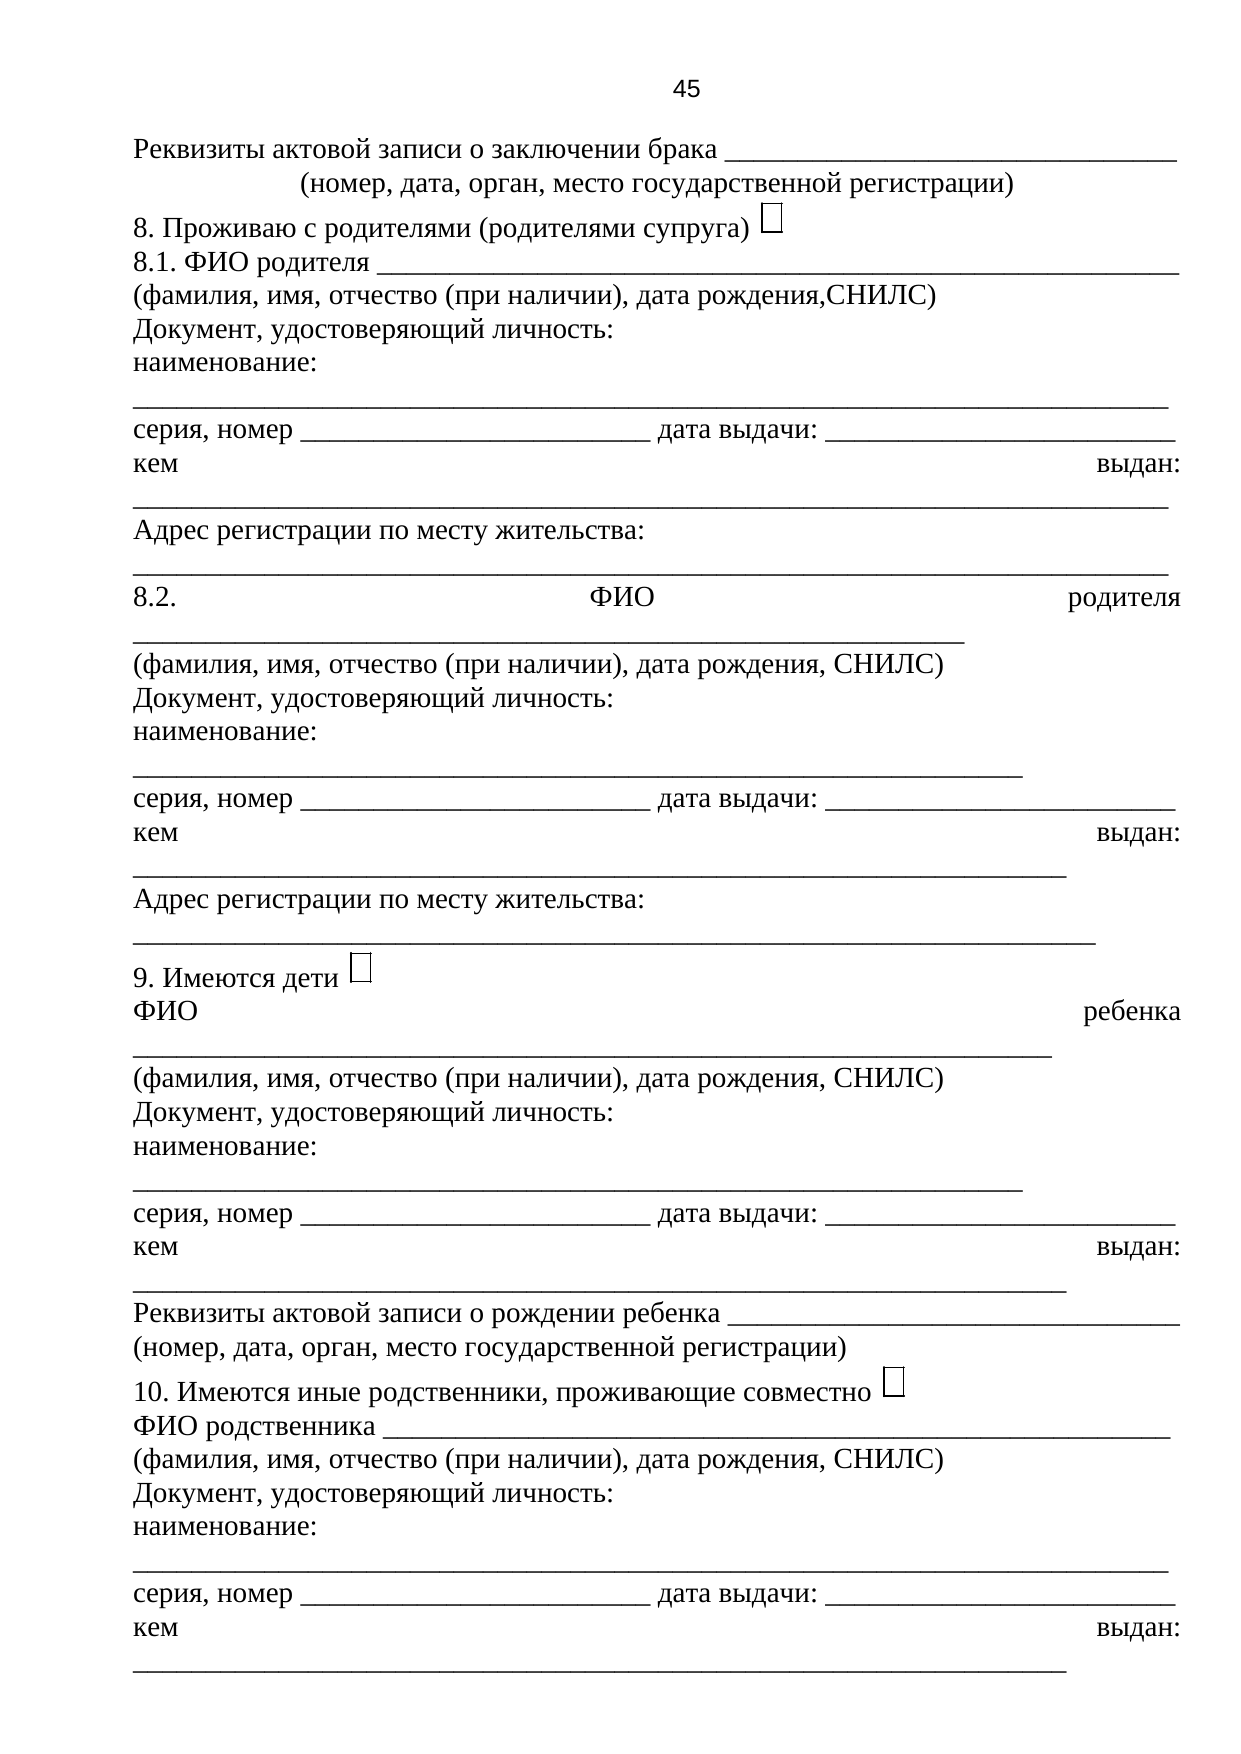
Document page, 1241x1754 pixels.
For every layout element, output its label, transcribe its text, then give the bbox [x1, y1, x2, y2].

text (номер, дата, орган, место государственной регистрации) [133, 1329, 1181, 1362]
text 8.1. ФИО родителя _______________________________________________________ [133, 244, 1181, 277]
text 8. Проживаю с родителями (родителями супруга) [133, 198, 1181, 244]
text ФИО родственника ______________________________________________________ [133, 1408, 1181, 1441]
text серия, номер ________________________ дата выдачи: ________________________ [133, 1575, 1181, 1609]
text Документ, удостоверяющий личность: [133, 311, 1181, 344]
text серия, номер ________________________ дата выдачи: ________________________ [133, 411, 1181, 445]
text Документ, удостоверяющий личность: [133, 680, 1181, 713]
text __________________________________________________________________ [133, 914, 1181, 948]
text кем выдан: ________________________________________________________________ [133, 1228, 1181, 1295]
text _______________________________________________________________________ [133, 546, 1181, 579]
text Адрес регистрации по месту жительства: [133, 512, 1181, 546]
text 8.2. ФИО родителя _________________________________________________________ [133, 579, 1181, 646]
text Реквизиты актовой записи о заключении брака _______________________________ [133, 131, 1181, 165]
text ФИО ребенка _______________________________________________________________ [133, 993, 1181, 1061]
text кем выдан: _______________________________________________________________________ [133, 445, 1181, 512]
text кем выдан: ________________________________________________________________ [133, 1609, 1181, 1676]
text Реквизиты актовой записи о рождении ребенка _______________________________ [133, 1295, 1181, 1329]
text (фамилия, имя, отчество (при наличии), дата рождения, СНИЛС) [133, 1061, 1181, 1094]
text 10. Имеются иные родственники, проживающие совместно [133, 1362, 1181, 1408]
text 9. Имеются дети [133, 948, 1181, 993]
text наименование: _______________________________________________________________________ [133, 1508, 1181, 1575]
text серия, номер ________________________ дата выдачи: ________________________ [133, 1195, 1181, 1228]
text наименование: _____________________________________________________________ [133, 713, 1181, 780]
text Документ, удостоверяющий личность: [133, 1094, 1181, 1128]
text (фамилия, имя, отчество (при наличии), дата рождения,СНИЛС) [133, 277, 1181, 311]
text Адрес регистрации по месту жительства: [133, 881, 1181, 914]
text (фамилия, имя, отчество (при наличии), дата рождения, СНИЛС) [133, 646, 1181, 680]
text Документ, удостоверяющий личность: [133, 1475, 1181, 1508]
text (фамилия, имя, отчество (при наличии), дата рождения, СНИЛС) [133, 1441, 1181, 1475]
text наименование: _______________________________________________________________________ [133, 344, 1181, 411]
text (номер, дата, орган, место государственной регистрации) [133, 165, 1181, 198]
text кем выдан: ________________________________________________________________ [133, 814, 1181, 881]
text серия, номер ________________________ дата выдачи: ________________________ [133, 780, 1181, 814]
text наименование: _____________________________________________________________ [133, 1128, 1181, 1195]
